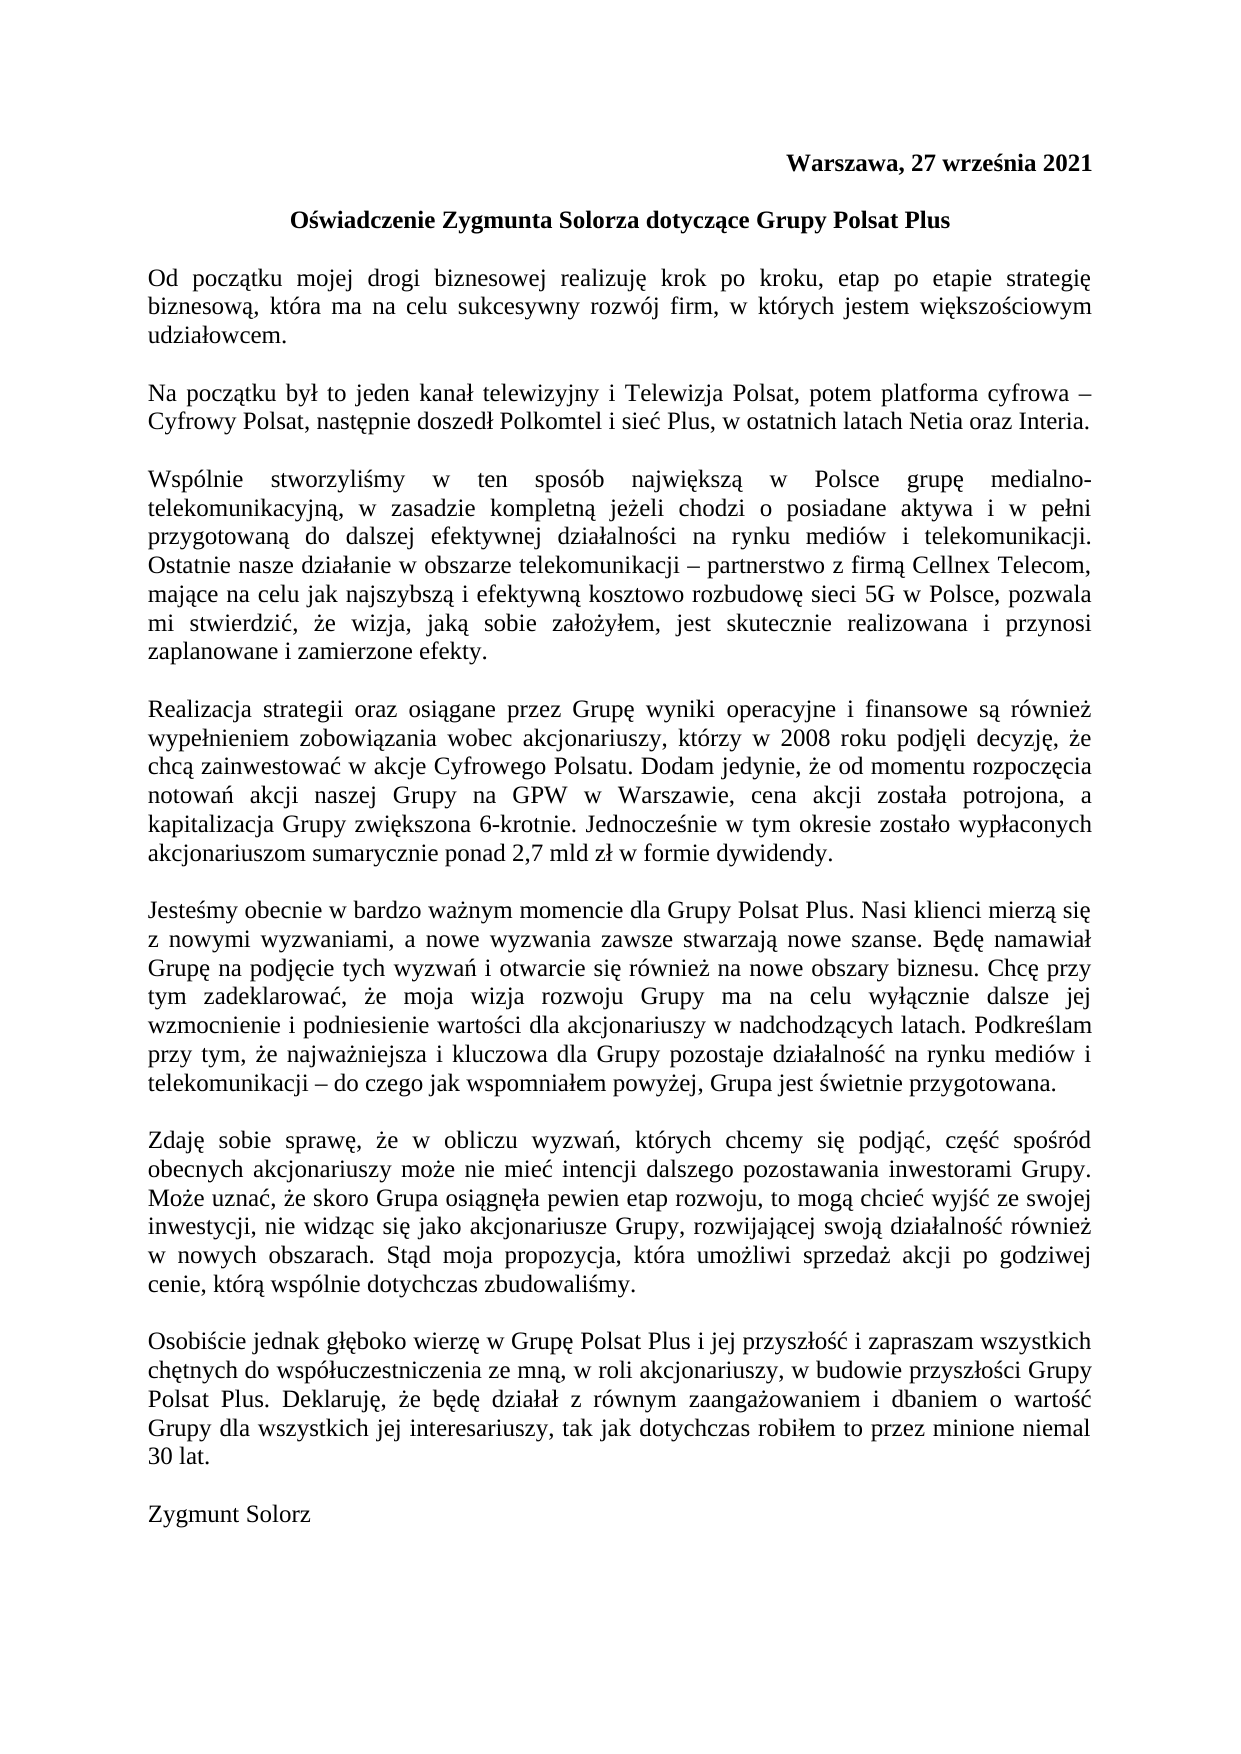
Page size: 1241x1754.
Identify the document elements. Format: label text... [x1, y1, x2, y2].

text Zdaję sobie sprawę, że w obliczu wyzwań, których chcemy się podjąć, część spośród obecnych akcjonariuszy może nie mieć intencji dalszego pozostawania inwestorami Grupy. Może uznać, że skoro Grupa osiągnęła pewien etap rozwoju, to mogą chcieć wyjść ze swojej inwestycji, nie widząc się jako akcjonariusze Grupy, rozwijającej swoją działalność również w nowych obszarach. Stąd moja propozycja, która umożliwi sprzedaż akcji po godziwej cenie, którą wspólnie dotychczas zbudowaliśmy. [148, 1125, 1093, 1298]
text Osobiście jednak głęboko wierzę w Grupę Polsat Plus i jej przyszłość i zapraszam wszystkich chętnych do współuczestniczenia ze mną, w roli akcjonariuszy, w budowie przyszłości Grupy Polsat Plus. Deklaruję, że będę działał z równym zaangażowaniem i dbaniem o wartość Grupy dla wszystkich jej interesariuszy, tak jak dotychczas robiłem to przez minione niemal 30 lat. [148, 1326, 1093, 1470]
text Realizacja strategii oraz osiągane przez Grupę wyniki operacyjne i finansowe są również wypełnieniem zobowiązania wobec akcjonariuszy, którzy w 2008 roku podjęli decyzję, że chcą zainwestować w akcje Cyfrowego Polsatu. Dodam jedynie, że od momentu rozpoczęcia notowań akcji naszej Grupy na GPW w Warszawie, cena akcji została potrojona, a kapitalizacja Grupy zwiększona 6-krotnie. Jednocześnie w tym okresie zostało wypłaconych akcjonariuszom sumarycznie ponad 2,7 mld zł w formie dywidendy. [148, 694, 1093, 866]
text Od początku mojej drogi biznesowej realizuję krok po kroku, etap po etapie strategię biznesową, która ma na celu sukcesywny rozwój firm, w których jestem większościowym udziałowcem. [148, 263, 1093, 349]
text Wspólnie stworzyliśmy w ten sposób największą w Polsce grupę medialno-telekomunikacyjną, w zasadzie kompletną jeżeli chodzi o posiadane aktywa i w pełni przygotowaną do dalszej efektywnej działalności na rynku mediów i telekomunikacji. Ostatnie nasze działanie w obszarze telekomunikacji – partnerstwo z firmą Cellnex Telecom, mające na celu jak najszybszą i efektywną kosztowo rozbudowę sieci 5G w Polsce, pozwala mi stwierdzić, że wizja, jaką sobie założyłem, jest skutecznie realizowana i przynosi zaplanowane i zamierzone efekty. [148, 464, 1093, 665]
text Jesteśmy obecnie w bardzo ważnym momencie dla Grupy Polsat Plus. Nasi klienci mierzą się z nowymi wyzwaniami, a nowe wyzwania zawsze stwarzają nowe szanse. Będę namawiał Grupę na podjęcie tych wyzwań i otwarcie się również na nowe obszary biznesu. Chcę przy tym zadeklarować, że moja wizja rozwoju Grupy ma na celu wyłącznie dalsze jej wzmocnienie i podniesienie wartości dla akcjonariuszy w nadchodzących latach. Podkreślam przy tym, że najważniejsza i kluczowa dla Grupy pozostaje działalność na rynku mediów i telekomunikacji – do czego jak wspomniałem powyżej, Grupa jest świetnie przygotowana. [148, 895, 1093, 1096]
text Oświadczenie Zygmunta Solorza dotyczące Grupy Polsat Plus [148, 205, 1093, 234]
text Na początku był to jeden kanał telewizyjny i Telewizja Polsat, potem platforma cyfrowa – Cyfrowy Polsat, następnie doszedł Polkomtel i sieć Plus, w ostatnich latach Netia oraz Interia. [148, 378, 1093, 435]
text Warszawa, 27 września 2021 [148, 148, 1093, 176]
text Zygmunt Solorz [148, 1499, 1093, 1528]
